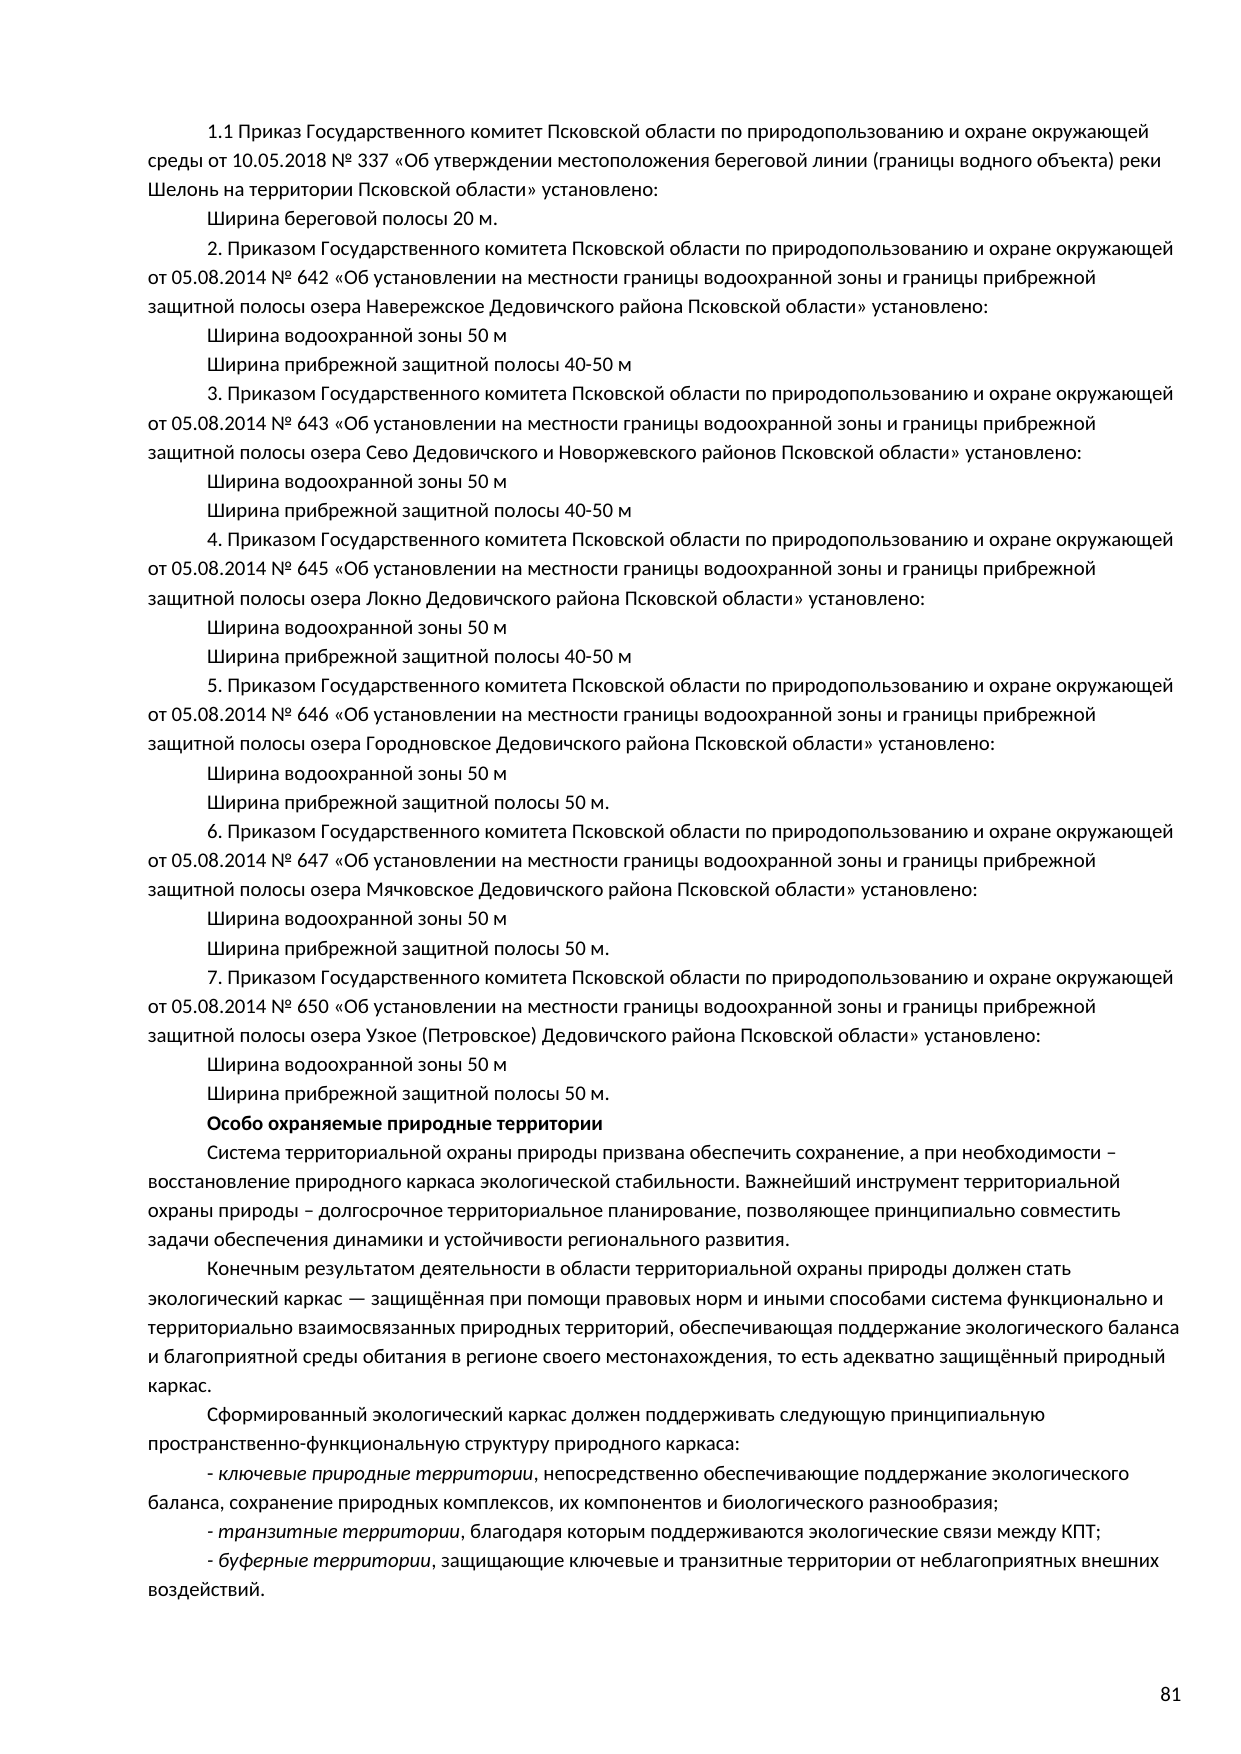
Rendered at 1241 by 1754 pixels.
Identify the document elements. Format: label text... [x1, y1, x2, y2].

text 7. Приказом Государственного комитета Псковской области по природопользованию и охране окружающей от 05.08.2014 № 650 «Об установлении на местности границы водоохранной зоны и границы прибрежной защитной полосы озера Узкое (Петровское) Дедовичского района Псковской области» установлено: [148, 964, 1181, 1048]
text Ширина водоохранной зоны 50 м [148, 760, 1181, 785]
text Сформированный экологический каркас должен поддерживать следующую принципиальную пространственно-функциональную структуру природного каркаса: [148, 1401, 1181, 1456]
text Ширина водоохранной зоны 50 м [148, 906, 1181, 931]
text Ширина водоохранной зоны 50 м [148, 1051, 1181, 1077]
text Ширина водоохранной зоны 50 м [148, 468, 1181, 493]
text Ширина прибрежной защитной полосы 40-50 м [148, 643, 1181, 668]
text Ширина водоохранной зоны 50 м [148, 614, 1181, 639]
text Ширина прибрежной защитной полосы 50 м. [148, 935, 1181, 960]
text 2. Приказом Государственного комитета Псковской области по природопользованию и охране окружающей от 05.08.2014 № 642 «Об установлении на местности границы водоохранной зоны и границы прибрежной защитной полосы озера Навережское Дедовичского района Псковской области» установлено: [148, 235, 1181, 318]
text Ширина прибрежной защитной полосы 50 м. [148, 789, 1181, 814]
text Система территориальной охраны природы призвана обеспечить сохранение, а при необходимости – восстановление природного каркаса экологической стабильности. Важнейший инструмент территориальной охраны природы – долгосрочное территориальное планирование, позволяющее принципиально совместить задачи обеспечения динамики и устойчивости регионального развития. [148, 1139, 1181, 1252]
text 4. Приказом Государственного комитета Псковской области по природопользованию и охране окружающей от 05.08.2014 № 645 «Об установлении на местности границы водоохранной зоны и границы прибрежной защитной полосы озера Локно Дедовичского района Псковской области» установлено: [148, 526, 1181, 610]
text Ширина береговой полосы 20 м. [148, 206, 1181, 231]
text 6. Приказом Государственного комитета Псковской области по природопользованию и охране окружающей от 05.08.2014 № 647 «Об установлении на местности границы водоохранной зоны и границы прибрежной защитной полосы озера Мячковское Дедовичского района Псковской области» установлено: [148, 818, 1181, 902]
text - буферные территории, защищающие ключевые и транзитные территории от неблагоприятных внешних воздействий. [148, 1547, 1181, 1602]
text 1.1 Приказ Государственного комитет Псковской области по природопользованию и охране окружающей среды от 10.05.2018 № 337 «Об утверждении местоположения береговой линии (границы водного объекта) реки Шелонь на территории Псковской области» установлено: [148, 118, 1181, 202]
text Ширина прибрежной защитной полосы 40-50 м [148, 351, 1181, 377]
text - транзитные территории, благодаря которым поддерживаются экологические связи между КПТ; [148, 1518, 1181, 1543]
text Конечным результатом деятельности в области территориальной охраны природы должен стать экологический каркас — защищённая при помощи правовых норм и иными способами система функционально и территориально взаимосвязанных природных территорий, обеспечивающая поддержание экологического баланса и благоприятной среды обитания в регионе своего местонахождения, то есть адекватно защищённый природный каркас. [148, 1256, 1181, 1398]
text Ширина прибрежной защитной полосы 40-50 м [148, 497, 1181, 523]
text Ширина прибрежной защитной полосы 50 м. [148, 1081, 1181, 1106]
text - ключевые природные территории, непосредственно обеспечивающие поддержание экологического баланса, сохранение природных комплексов, их компонентов и биологического разнообразия; [148, 1460, 1181, 1514]
text Особо охраняемые природные территории [148, 1110, 1181, 1135]
text 5. Приказом Государственного комитета Псковской области по природопользованию и охране окружающей от 05.08.2014 № 646 «Об установлении на местности границы водоохранной зоны и границы прибрежной защитной полосы озера Городновское Дедовичского района Псковской области» установлено: [148, 672, 1181, 756]
text 3. Приказом Государственного комитета Псковской области по природопользованию и охране окружающей от 05.08.2014 № 643 «Об установлении на местности границы водоохранной зоны и границы прибрежной защитной полосы озера Сево Дедовичского и Новоржевского районов Псковской области» установлено: [148, 381, 1181, 464]
text Ширина водоохранной зоны 50 м [148, 322, 1181, 348]
